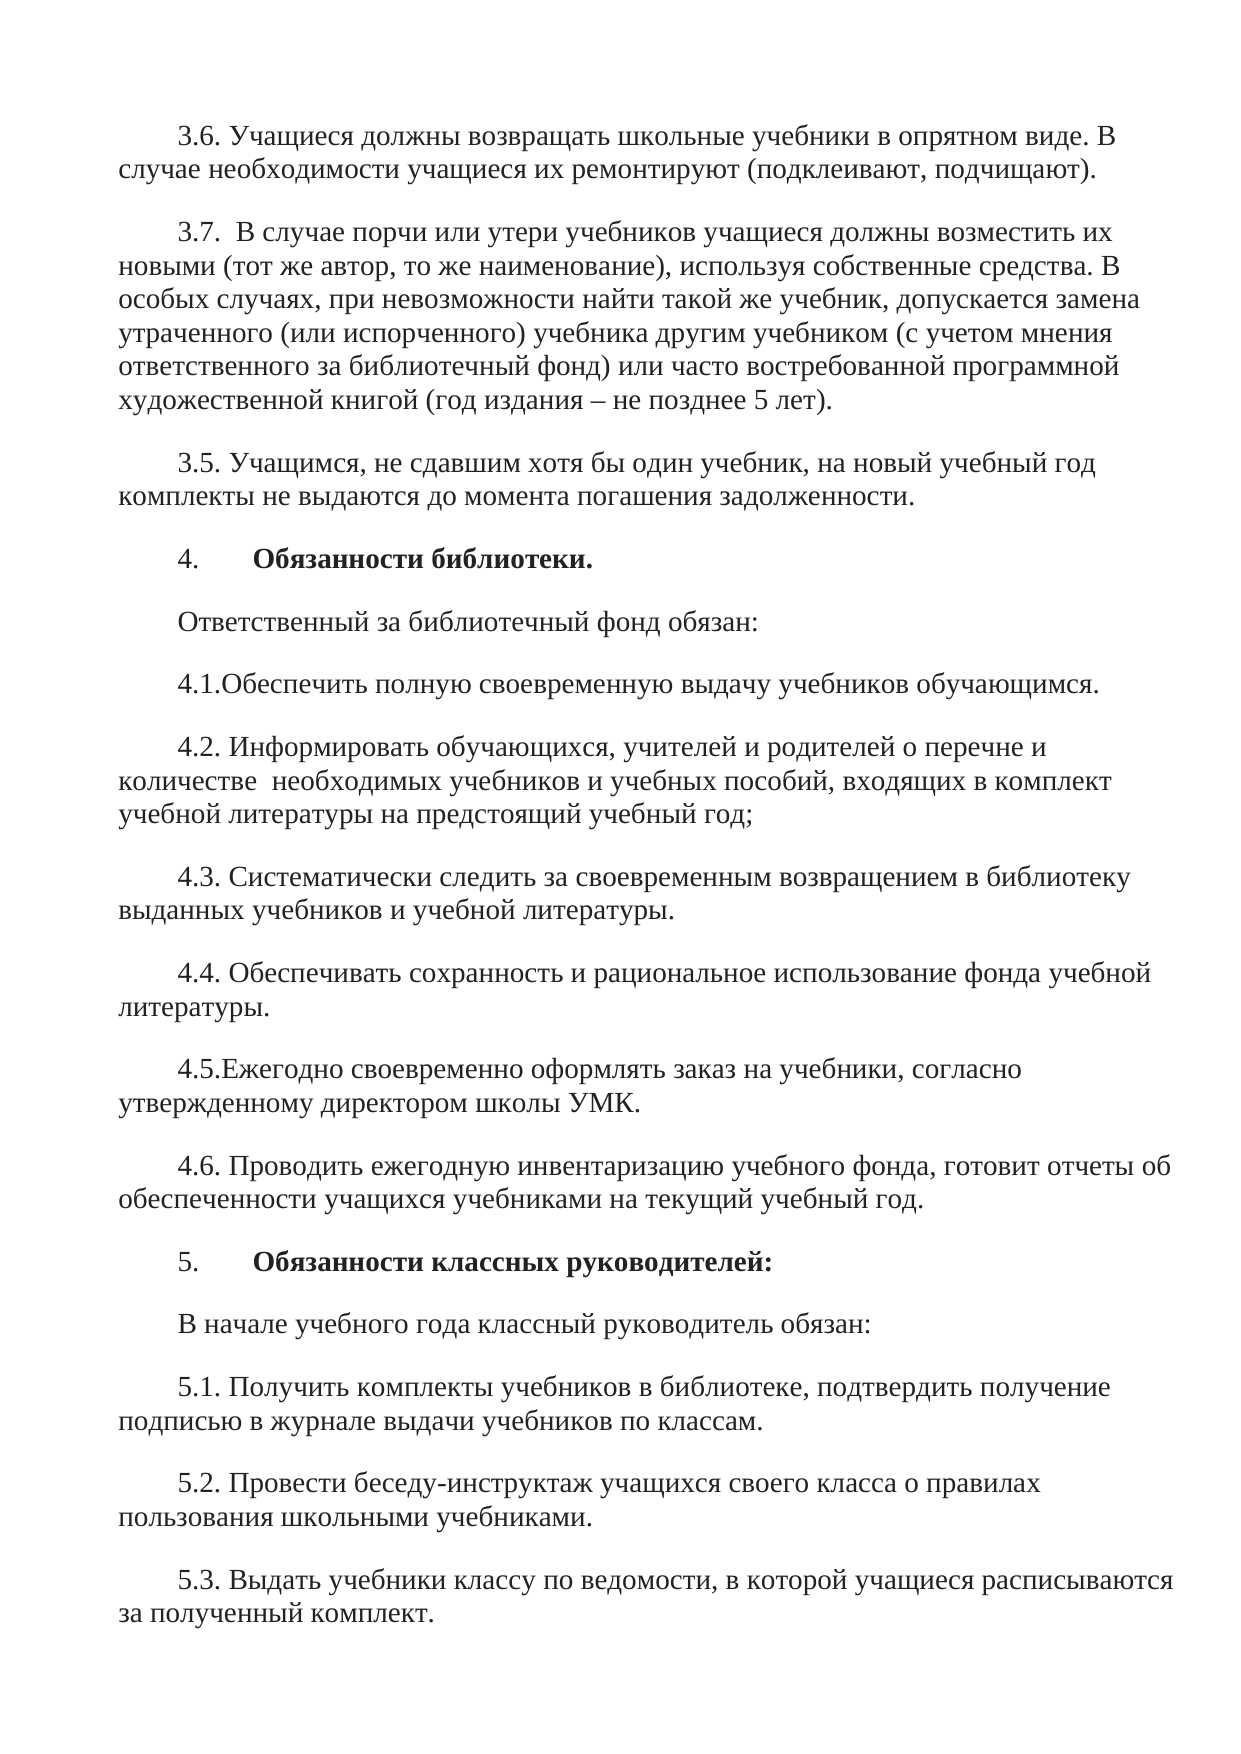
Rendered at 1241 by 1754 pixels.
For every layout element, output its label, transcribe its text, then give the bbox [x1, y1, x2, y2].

text В начале учебного года классный руководитель обязан: [118, 1307, 1181, 1340]
text 3.6. Учащиеся должны возвращать школьные учебники в опрятном виде. В случае необходимости учащиеся их ремонтируют (подклеивают, подчищают). [118, 118, 1181, 185]
text 4.3. Систематически следить за своевременным возвращением в библиотеку выданных учебников и учебной литературы. [118, 859, 1181, 926]
text 5.2. Провести беседу-инструктаж учащихся своего класса о правилах пользования школьными учебниками. [118, 1466, 1181, 1533]
text Ответственный за библиотечный фонд обязан: [118, 604, 1181, 637]
text 3.7. В случае порчи или утери учебников учащиеся должны возместить их новыми (тот же автор, то же наименование), используя собственные средства. В особых случаях, при невозможности найти такой же учебник, допускается замена утраченного (или испорченного) учебника другим учебником (с учетом мнения ответственного за библиотечный фонд) или часто востребованной программной художественной книгой (год издания – не позднее 5 лет). [118, 214, 1181, 416]
text 4.6. Проводить ежегодную инвентаризацию учебного фонда, готовит отчеты об обеспеченности учащихся учебниками на текущий учебный год. [118, 1148, 1181, 1215]
text 3.5. Учащимся, не сдавшим хотя бы один учебник, на новый учебный год комплекты не выдаются до момента погашения задолженности. [118, 445, 1181, 512]
list Обязанности классных руководителей: [118, 1244, 1181, 1277]
text 4.5.Ежегодно своевременно оформлять заказ на учебники, согласно утвержденному директором школы УМК. [118, 1051, 1181, 1118]
text 5.1. Получить комплекты учебников в библиотеке, подтвердить получение подписью в журнале выдачи учебников по классам. [118, 1369, 1181, 1436]
text 4.2. Информировать обучающихся, учителей и родителей о перечне и количестве необходимых учебников и учебных пособий, входящих в комплект учебной литературы на предстоящий учебный год; [118, 729, 1181, 830]
list Обязанности библиотеки. [118, 541, 1181, 574]
text 5.3. Выдать учебники классу по ведомости, в которой учащиеся расписываются за полученный комплект. [118, 1562, 1181, 1629]
text 4.4. Обеспечивать сохранность и рациональное использование фонда учебной литературы. [118, 955, 1181, 1022]
text 4.1.Обеспечить полную своевременную выдачу учебников обучающимся. [118, 666, 1181, 700]
